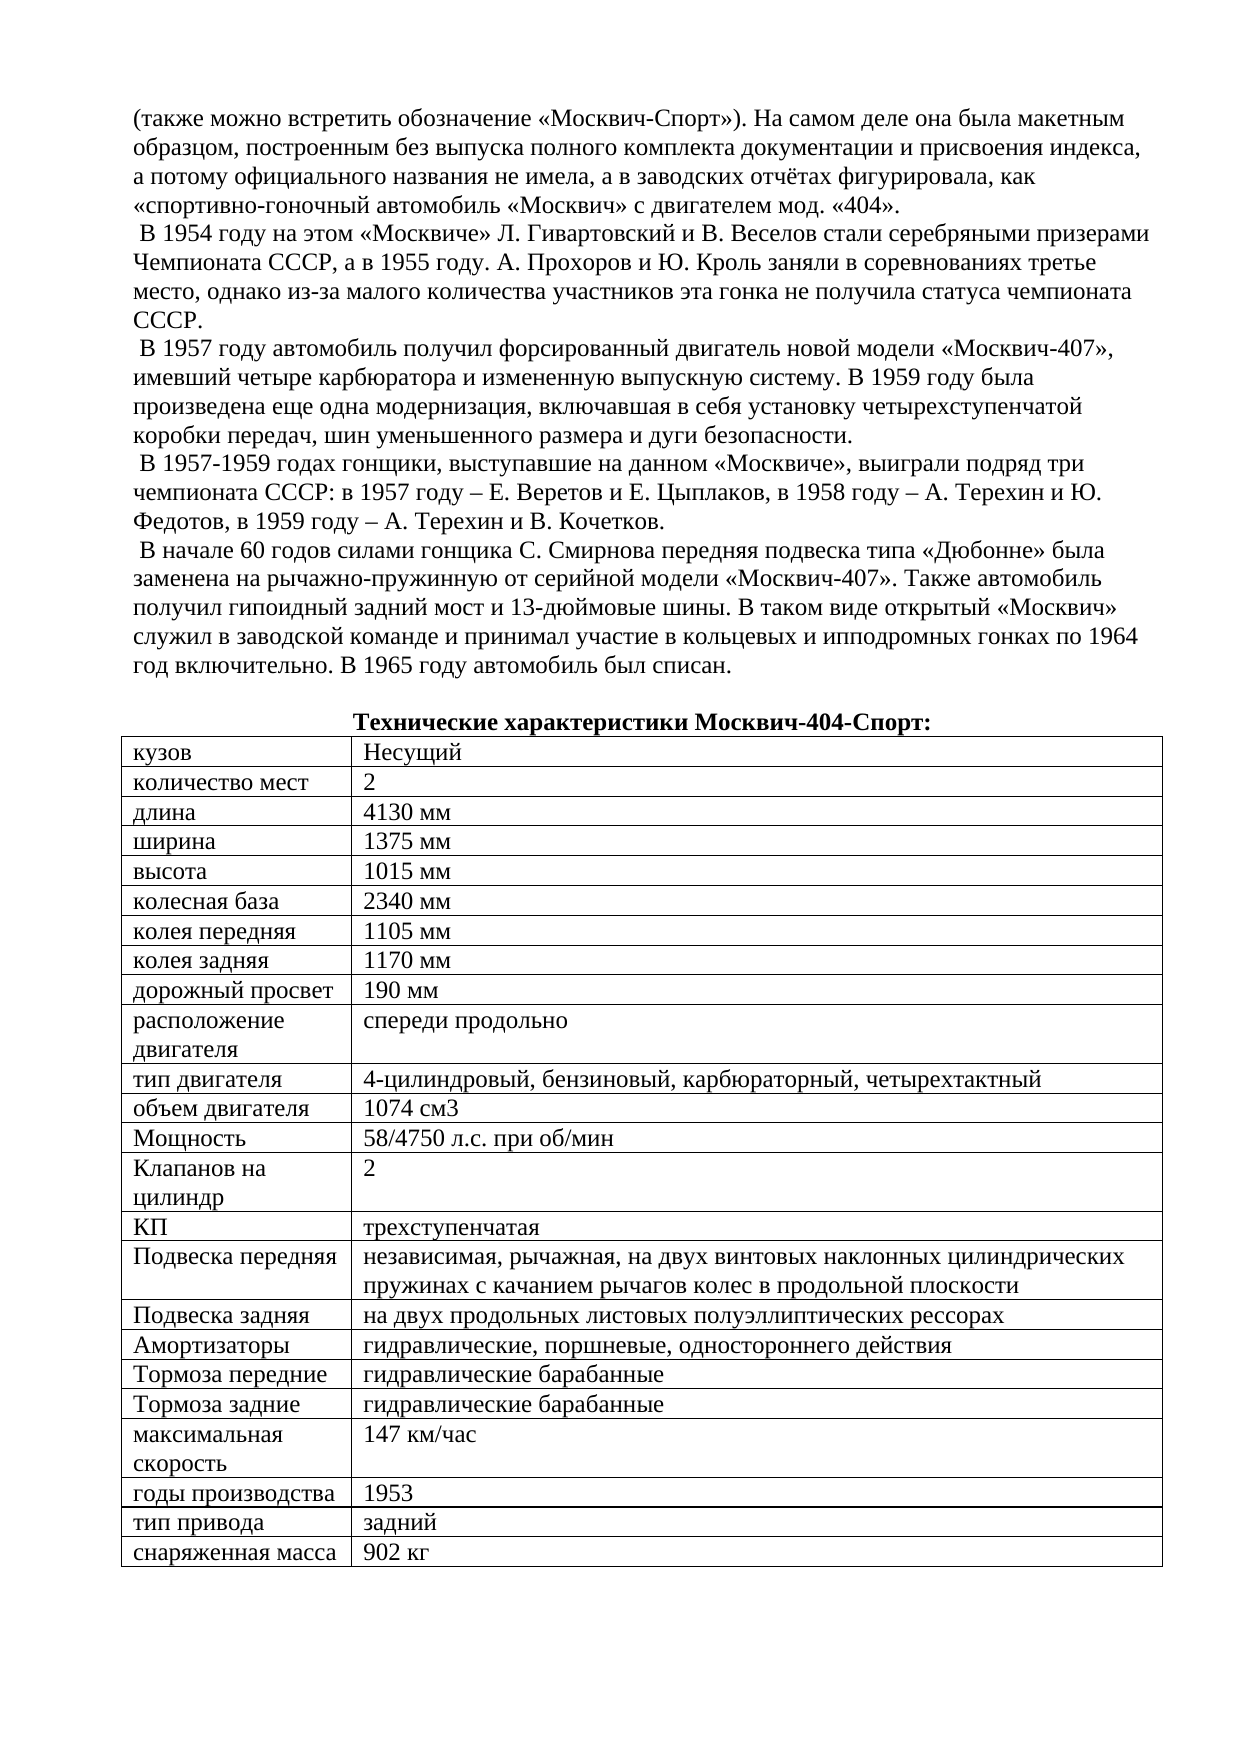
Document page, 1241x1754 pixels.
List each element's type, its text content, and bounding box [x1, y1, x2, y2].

table_cell колея передняя [122, 916, 351, 944]
table_cell 2 [352, 767, 1162, 796]
table_cell гидравлические, поршневые, одностороннего действия [352, 1330, 1162, 1358]
table_cell 147 км/час [352, 1419, 1162, 1477]
table_cell 1953 [352, 1478, 1162, 1506]
table_cell независимая, рычажная, на двух винтовых наклонных цилиндрических пружинах с качанием рычагов колес в продольной плоскости [352, 1241, 1162, 1299]
table_cell объем двигателя [122, 1094, 351, 1122]
table_cell трехступенчатая [352, 1212, 1162, 1240]
table_cell тип двигателя [122, 1064, 351, 1092]
table_cell Мощность [122, 1123, 351, 1152]
table_cell 1170 мм [352, 946, 1162, 974]
table_cell Амортизаторы [122, 1330, 351, 1358]
table_cell гидравлические барабанные [352, 1360, 1162, 1388]
table_cell колесная база [122, 886, 351, 915]
table_cell высота [122, 856, 351, 885]
table_cell 190 мм [352, 975, 1162, 1004]
table_cell годы производства [122, 1478, 351, 1506]
table_cell количество мест [122, 767, 351, 796]
table_cell тип привода [122, 1508, 351, 1536]
table_cell максимальная скорость [122, 1419, 351, 1477]
table_cell дорожный просвет [122, 975, 351, 1004]
table_cell задний [352, 1508, 1162, 1536]
table_cell Тормоза передние [122, 1360, 351, 1388]
table_cell колея задняя [122, 946, 351, 974]
table_cell Подвеска передняя [122, 1241, 351, 1299]
table_cell 4-цилиндровый, бензиновый, карбюраторный, четырехтактный [352, 1064, 1162, 1092]
table_cell спереди продольно [352, 1005, 1162, 1063]
table_cell 1074 см3 [352, 1094, 1162, 1122]
table_cell 4130 мм [352, 797, 1162, 825]
table_cell 1105 мм [352, 916, 1162, 944]
table_cell Клапанов на цилиндр [122, 1153, 351, 1211]
table_cell расположение двигателя [122, 1005, 351, 1063]
table_cell длина [122, 797, 351, 825]
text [133, 103, 1152, 678]
table_cell ширина [122, 826, 351, 855]
text Технические характеристики Москвич-404-Спорт: [133, 707, 1152, 736]
table_cell Подвеска задняя [122, 1300, 351, 1329]
table_cell Тормоза задние [122, 1389, 351, 1418]
table_cell на двух продольных листовых полуэллиптических рессорах [352, 1300, 1162, 1329]
table_header Несущий [352, 737, 1162, 766]
table_cell 902 кг [352, 1537, 1162, 1566]
table_cell КП [122, 1212, 351, 1240]
table_cell 1375 мм [352, 826, 1162, 855]
table_cell снаряженная масса [122, 1537, 351, 1566]
table_cell 2340 мм [352, 886, 1162, 915]
table_cell 58/4750 л.с. при об/мин [352, 1123, 1162, 1152]
table_cell гидравлические барабанные [352, 1389, 1162, 1418]
table_cell 1015 мм [352, 856, 1162, 885]
table_cell 2 [352, 1153, 1162, 1211]
table_header кузов [122, 737, 351, 766]
